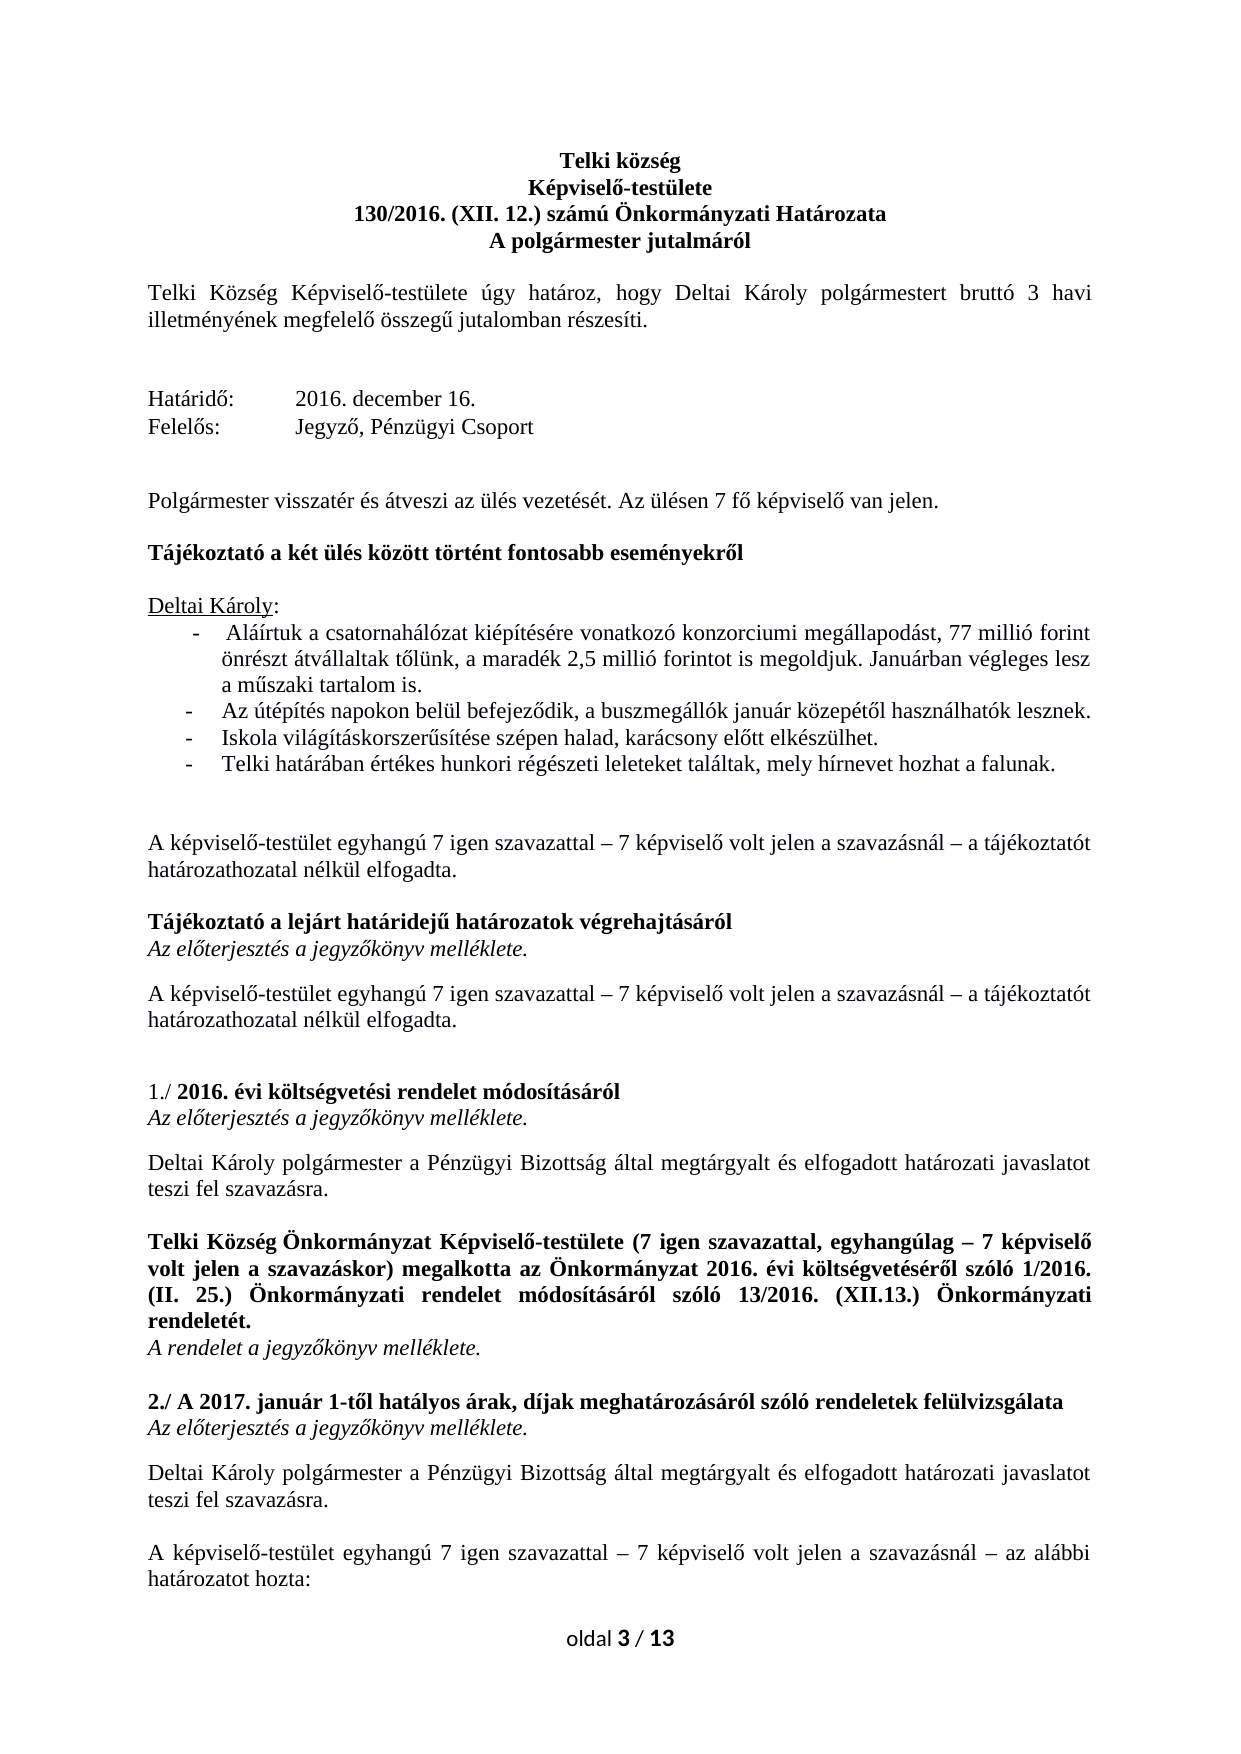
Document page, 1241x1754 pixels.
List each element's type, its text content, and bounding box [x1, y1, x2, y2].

text Határidő: 2016. december 16. [148, 385, 1093, 411]
text Deltai Károly: [148, 592, 1093, 618]
text Telki község [148, 148, 1093, 174]
text A képviselő-testület egyhangú 7 igen szavazattal – 7 képviselő volt jelen a szavazásnál – a tájékoztatót határozathozatal nélkül elfogadta. [148, 980, 1093, 1033]
text Polgármester visszatér és átveszi az ülés vezetését. Az ülésen 7 fő képviselő van jelen. [148, 487, 1093, 513]
text Tájékoztató a két ülés között történt fontosabb eseményekről [148, 539, 1093, 566]
list Iskola világításkorszerűsítése szépen halad, karácsony előtt elkészülhet. [185, 724, 1093, 750]
text Deltai Károly polgármester a Pénzügyi Bizottság által megtárgyalt és elfogadott határozati javaslatot teszi fel szavazásra. [148, 1459, 1093, 1512]
text Az előterjesztés a jegyzőkönyv melléklete. [148, 1104, 1093, 1130]
text 130/2016. (XII. 12.) számú Önkormányzati Határozata [148, 200, 1093, 227]
text Képviselő-testülete [148, 174, 1093, 200]
text A képviselő-testület egyhangú 7 igen szavazattal – 7 képviselő volt jelen a szavazásnál – a tájékoztatót határozathozatal nélkül elfogadta. [148, 829, 1093, 882]
text A polgármester jutalmáról [148, 227, 1093, 253]
text Tájékoztató a lejárt határidejű határozatok végrehajtásáról [148, 908, 1093, 935]
text - Aláírtuk a csatornahálózat kiépítésére vonatkozó konzorciumi megállapodást, 77 millió forint önrészt átvállaltak tőlünk, a maradék 2,5 millió forintot is megoldjuk. Januárban végleges lesz a műszaki tartalom is. [192, 618, 1093, 698]
text Az előterjesztés a jegyzőkönyv melléklete. [148, 935, 1093, 961]
text Az előterjesztés a jegyzőkönyv melléklete. [148, 1414, 1093, 1441]
text 1./ 2016. évi költségvetési rendelet módosításáról [148, 1078, 1093, 1104]
text Telki Község Önkormányzat Képviselő-testülete (7 igen szavazattal, egyhangúlag – 7 képviselő volt jelen a szavazáskor) megalkotta az Önkormányzat 2016. évi költségvetéséről szóló 1/2016. (II. 25.) Önkormányzati rendelet módosításáról szóló 13/2016. (XII.13.) Önkormányzati rendeletét. [148, 1228, 1093, 1334]
text 2./ A 2017. január 1-től hatályos árak, díjak meghatározásáról szóló rendeletek felülvizsgálata [148, 1388, 1093, 1414]
text A képviselő-testület egyhangú 7 igen szavazattal – 7 képviselő volt jelen a szavazásnál – az alábbi határozatot hozta: [148, 1538, 1093, 1591]
list Az útépítés napokon belül befejeződik, a buszmegállók január közepétől használhatók lesznek. [185, 698, 1093, 724]
text A rendelet a jegyzőkönyv melléklete. [148, 1334, 1093, 1388]
list Telki határában értékes hunkori régészeti leleteket találtak, mely hírnevet hozhat a falunak. [185, 750, 1093, 777]
text Deltai Károly polgármester a Pénzügyi Bizottság által megtárgyalt és elfogadott határozati javaslatot teszi fel szavazásra. [148, 1149, 1093, 1202]
text Felelős: Jegyző, Pénzügyi Csoport [148, 413, 1093, 439]
text Telki Község Képviselő-testülete úgy határoz, hogy Deltai Károly polgármestert bruttó 3 havi illetményének megfelelő összegű jutalomban részesíti. [148, 279, 1093, 332]
